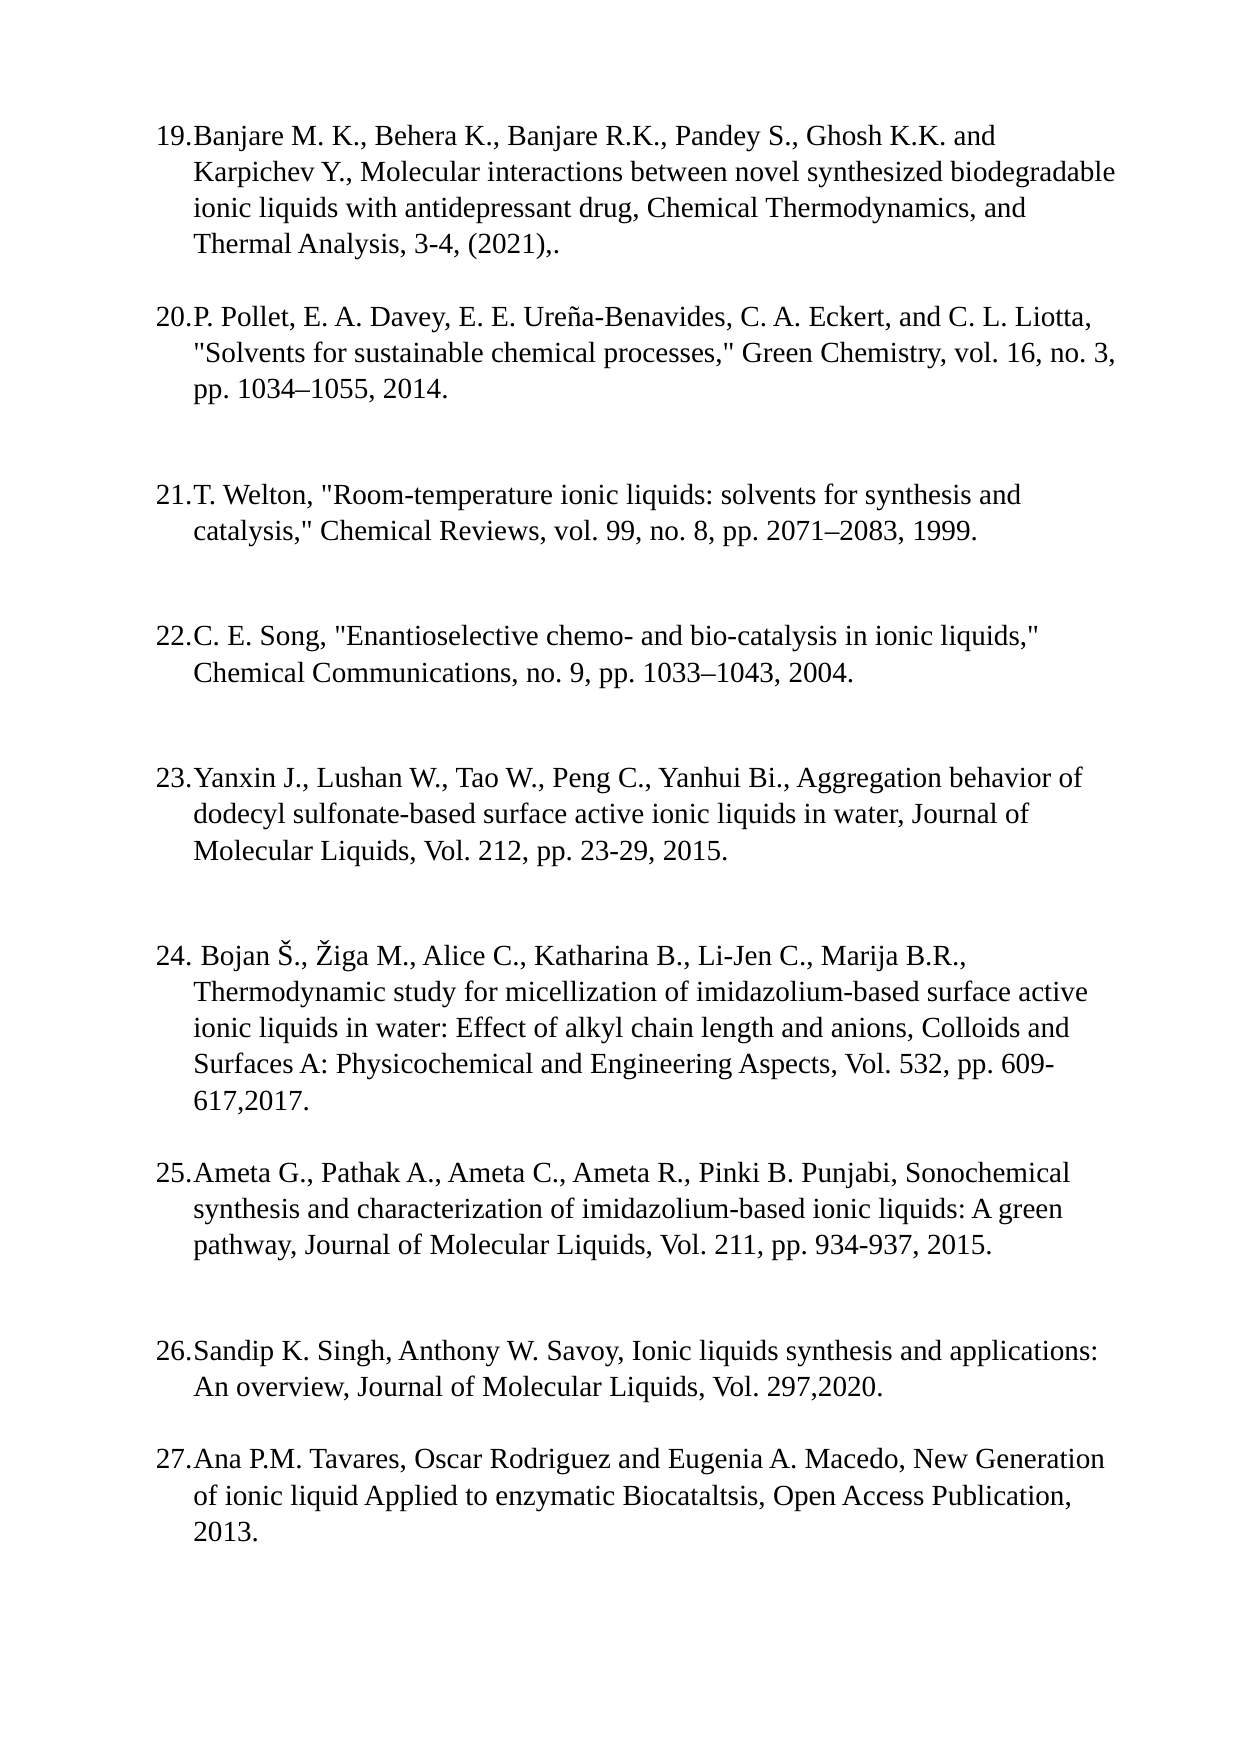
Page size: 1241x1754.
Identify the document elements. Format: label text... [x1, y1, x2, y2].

list Ameta G., Pathak A., Ameta C., Ameta R., Pinki B. Punjabi, Sonochemical synthesis and characterization of imidazolium-based ionic liquids: A green pathway, Journal of Molecular Liquids, Vol. 211, pp. 934-937, 2015. [156, 1155, 1122, 1261]
list C. E. Song, "Enantioselective chemo- and bio-catalysis in ionic liquids," Chemical Communications, no. 9, pp. 1033–1043, 2004. [156, 618, 1122, 688]
list Sandip K. Singh, Anthony W. Savoy, Ionic liquids synthesis and applications: An overview, Journal of Molecular Liquids, Vol. 297,2020. [156, 1333, 1122, 1403]
list Banjare M. K., Behera K., Banjare R.K., Pandey S., Ghosh K.K. and Karpichev Y., Molecular interactions between novel synthesized biodegradable ionic liquids with antidepressant drug, Chemical Thermodynamics, and Thermal Analysis, 3-4, (2021),. [156, 118, 1122, 260]
list T. Welton, "Room-temperature ionic liquids: solvents for synthesis and catalysis," Chemical Reviews, vol. 99, no. 8, pp. 2071–2083, 1999. [156, 477, 1122, 546]
list Ana P.M. Tavares, Oscar Rodriguez and Eugenia A. Macedo, New Generation of ionic liquid Applied to enzymatic Biocataltsis, Open Access Publication, 2013. [156, 1441, 1122, 1547]
list Bojan Š., Žiga M., Alice C., Katharina B., Li-Jen C., Marija B.R., Thermodynamic study for micellization of imidazolium-based surface active ionic liquids in water: Effect of alkyl chain length and anions, Colloids and Surfaces A: Physicochemical and Engineering Aspects, Vol. 532, pp. 609-617,2017. [156, 938, 1122, 1116]
list Yanxin J., Lushan W., Tao W., Peng C., Yanhui Bi., Aggregation behavior of dodecyl sulfonate-based surface active ionic liquids in water, Journal of Molecular Liquids, Vol. 212, pp. 23-29, 2015. [156, 760, 1122, 866]
list P. Pollet, E. A. Davey, E. E. Ureña-Benavides, C. A. Eckert, and C. L. Liotta, "Solvents for sustainable chemical processes," Green Chemistry, vol. 16, no. 3, pp. 1034–1055, 2014. [156, 299, 1122, 405]
